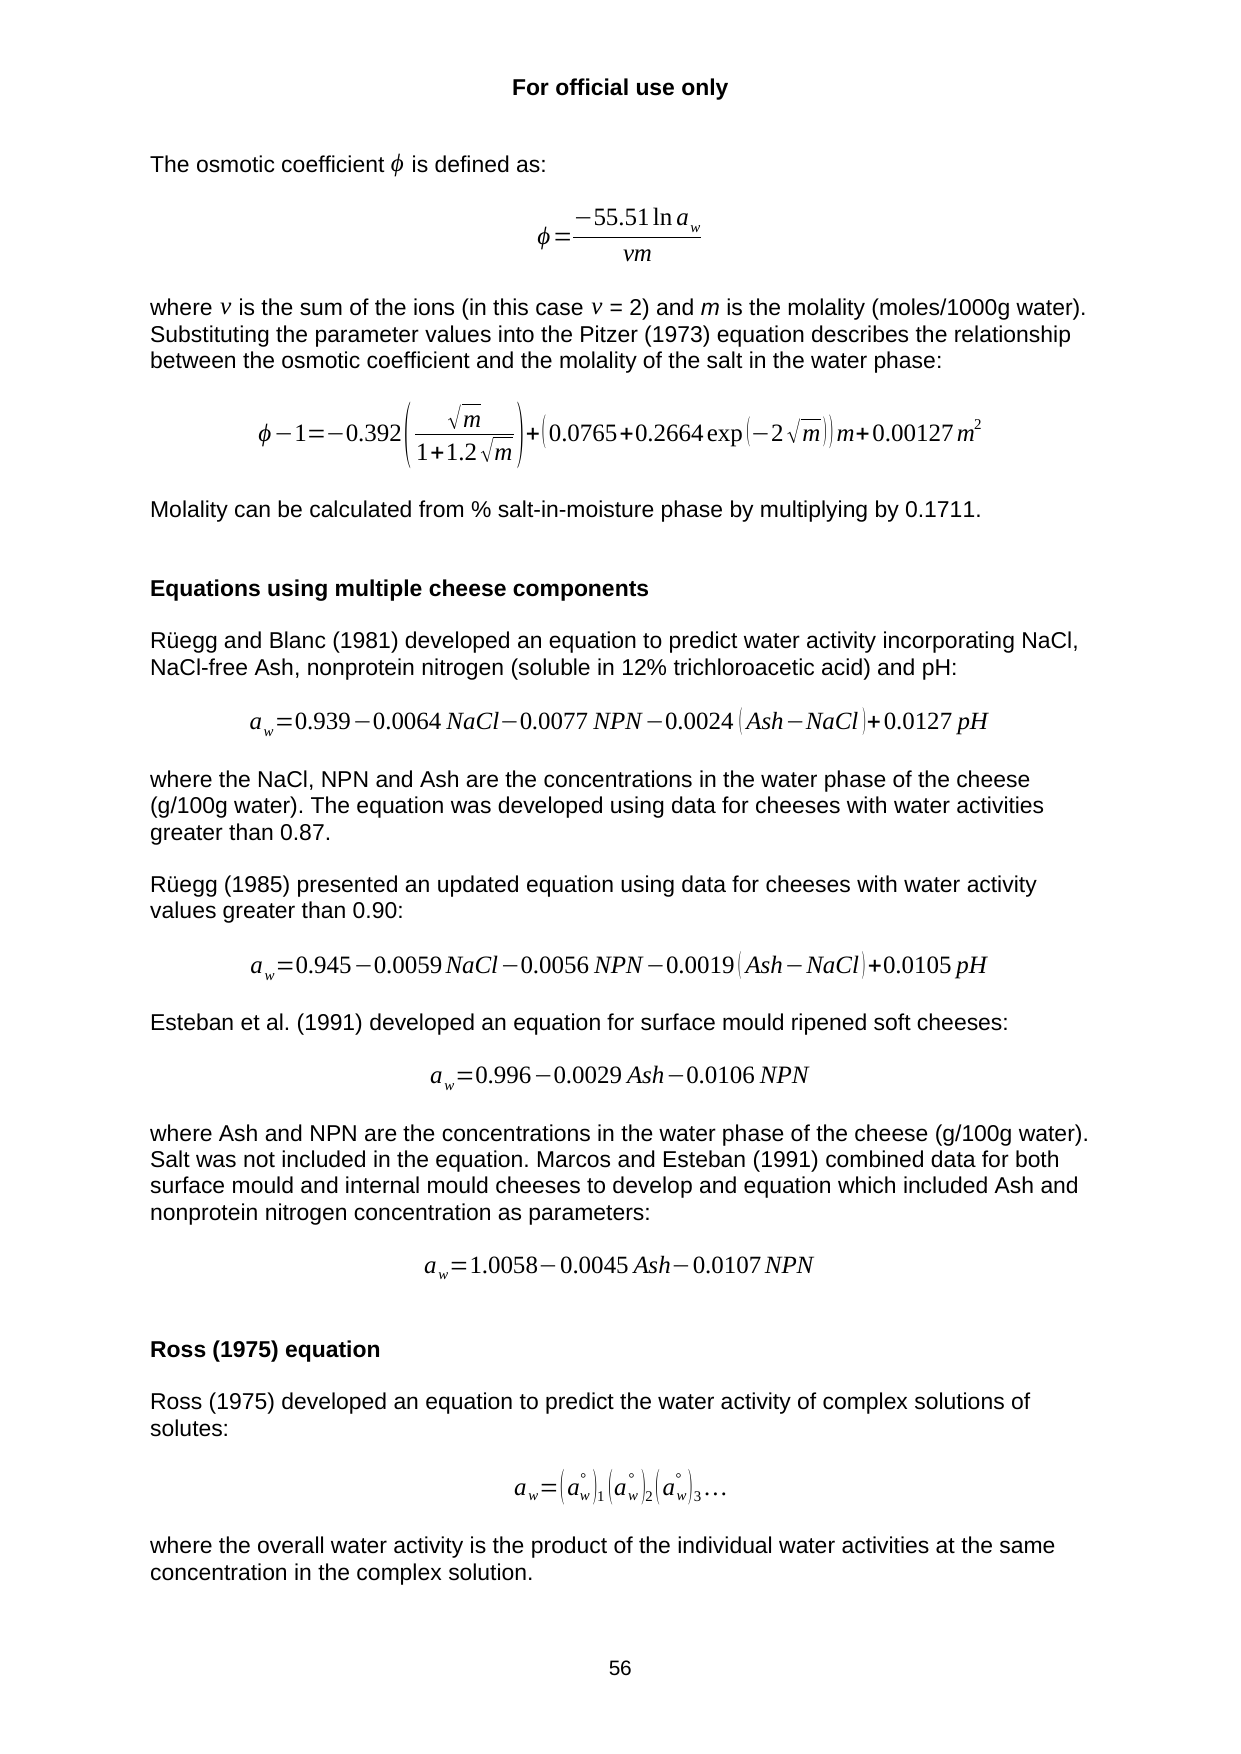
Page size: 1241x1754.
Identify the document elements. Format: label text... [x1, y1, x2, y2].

text Rüegg (1985) presented an updated equation using data for cheeses with water activity values greater than 0.90: [150, 871, 1090, 924]
text Ross (1975) developed an equation to predict the water activity of complex solutions of solutes: [150, 1388, 1090, 1441]
text Esteban et al. (1991) developed an equation for surface mould ripened soft cheeses: [150, 1009, 1090, 1036]
text where the overall water activity is the product of the individual water activities at the same concentration in the complex solution. [150, 1532, 1090, 1585]
text Ross (1975) equation [150, 1336, 1090, 1362]
text where the NaCl, NPN and Ash are the concentrations in the water phase of the cheese (g/100g water). The equation was developed using data for cheeses with water activities greater than 0.87. [150, 766, 1090, 845]
text Molality can be calculated from % salt-in-moisture phase by multiplying by 0.1711. [150, 496, 1090, 522]
text where is the sum of the ions (in this case = 2) and m is the molality (moles/1000g water). Substituting the parameter values into the Pitzer (1973) equation describes the relationship between the osmotic coefficient and the molality of the salt in the water phase: [150, 293, 1090, 373]
text Rüegg and Blanc (1981) developed an equation to predict water activity incorporating NaCl, NaCl-free Ash, nonprotein nitrogen (soluble in 12% trichloroacetic acid) and pH: [150, 627, 1090, 680]
text The osmotic coefficient is defined as: [150, 150, 1090, 178]
text where Ash and NPN are the concentrations in the water phase of the cheese (g/100g water). Salt was not included in the equation. Marcos and Esteban (1991) combined data for both surface mould and internal mould cheeses to develop and equation which included Ash and nonprotein nitrogen concentration as parameters: [150, 1120, 1090, 1225]
text Equations using multiple cheese components [150, 575, 1090, 601]
